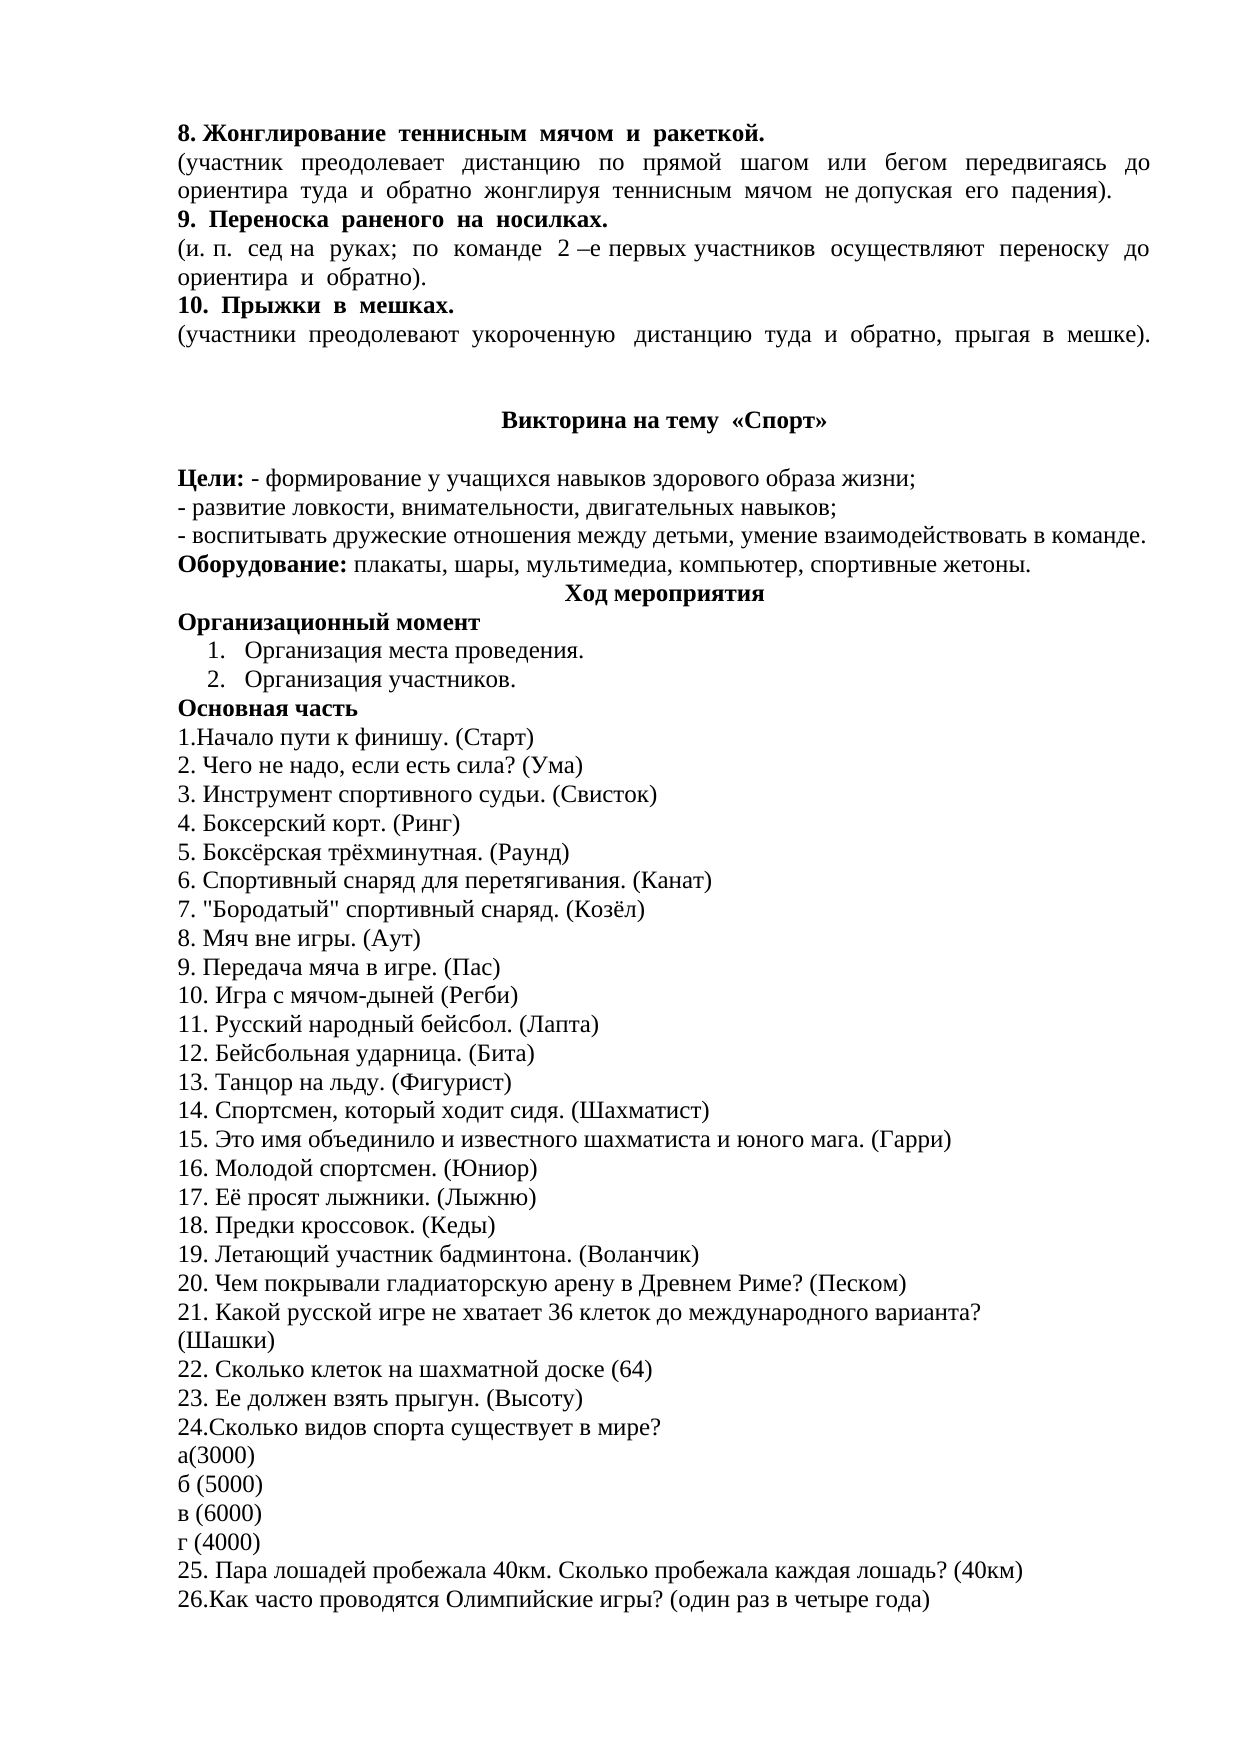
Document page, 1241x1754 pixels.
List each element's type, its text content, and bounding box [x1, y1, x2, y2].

list Организация участников. [207, 664, 1152, 693]
text б (5000) [177, 1469, 1152, 1498]
text 11. Русский народный бейсбол. (Лапта) [177, 1009, 1152, 1038]
text 22. Сколько клеток на шахматной доске (64) [177, 1354, 1152, 1383]
text 12. Бейсбольная ударница. (Бита) [177, 1038, 1152, 1067]
text 8. Мяч вне игры. (Аут) [177, 923, 1152, 952]
text 20. Чем покрывали гладиаторскую арену в Древнем Риме? (Песком) [177, 1268, 1152, 1297]
text 14. Спортсмен, который ходит сидя. (Шахматист) [177, 1096, 1152, 1124]
text 10. Прыжки в мешках. [177, 291, 1152, 319]
text Организационный момент [177, 607, 1152, 636]
text 21. Какой русской игре не хватает 36 клеток до международного варианта? [177, 1297, 1152, 1326]
text 1.Начало пути к финишу. (Старт) [177, 722, 1152, 751]
text Викторина на тему «Спорт» [177, 406, 1152, 434]
text 9. Передача мяча в игре. (Пас) [177, 952, 1152, 981]
text 13. Танцор на льду. (Фигурист) [177, 1067, 1152, 1096]
text (участник преодолевает дистанцию по прямой шагом или бегом передвигаясь до ориентира туда и обратно жонглируя теннисным мячом не допуская его падения). [177, 147, 1152, 204]
text (участники преодолевают укороченную дистанцию туда и обратно, прыгая в мешке). [177, 319, 1152, 348]
list Организация места проведения. [207, 636, 1152, 664]
text - развитие ловкости, внимательности, двигательных навыков; [177, 492, 1152, 521]
text Цели: - формирование у учащихся навыков здорового образа жизни; [177, 463, 1152, 492]
text г (4000) [177, 1527, 1152, 1556]
text 8. Жонглирование теннисным мячом и ракеткой. [177, 118, 1152, 147]
text 16. Молодой спортсмен. (Юниор) [177, 1153, 1152, 1182]
text 18. Предки кроссовок. (Кеды) [177, 1211, 1152, 1239]
text 7. "Бородатый" спортивный снаряд. (Козёл) [177, 894, 1152, 923]
text (Шашки) [177, 1326, 1152, 1354]
text 3. Инструмент спортивного судьи. (Свисток) [177, 779, 1152, 808]
text - воспитывать дружеские отношения между детьми, умение взаимодействовать в команде. [177, 521, 1152, 549]
text 2. Чего не надо, если есть сила? (Ума) [177, 751, 1152, 779]
text 15. Это имя объединило и известного шахматиста и юного мага. (Гарри) [177, 1124, 1152, 1153]
text 25. Пара лошадей пробежала 40км. Сколько пробежала каждая лошадь? (40км) [177, 1556, 1152, 1584]
text 9. Переноска раненого на носилках. [177, 204, 1152, 233]
text 17. Её просят лыжники. (Лыжню) [177, 1182, 1152, 1211]
text а(3000) [177, 1441, 1152, 1469]
text 10. Игра с мячом-дыней (Регби) [177, 981, 1152, 1009]
text 6. Спортивный снаряд для перетягивания. (Канат) [177, 866, 1152, 894]
text в (6000) [177, 1498, 1152, 1527]
text 26.Как часто проводятся Олимпийские игры? (один раз в четыре года) [177, 1584, 1152, 1613]
text Основная часть [177, 693, 1152, 722]
text 23. Ее должен взять прыгун. (Высоту) [177, 1383, 1152, 1412]
text Оборудование: плакаты, шары, мультимедиа, компьютер, спортивные жетоны. [177, 549, 1152, 578]
text 24.Сколько видов спорта существует в мире? [177, 1412, 1152, 1441]
text (и. п. сед на руках; по команде 2 –е первых участников осуществляют переноску до ориентира и обратно). [177, 233, 1152, 291]
text 19. Летающий участник бадминтона. (Воланчик) [177, 1239, 1152, 1268]
text Ход мероприятия [177, 578, 1152, 607]
text 5. Боксёрская трёхминутная. (Раунд) [177, 837, 1152, 866]
text 4. Боксерский корт. (Ринг) [177, 808, 1152, 837]
